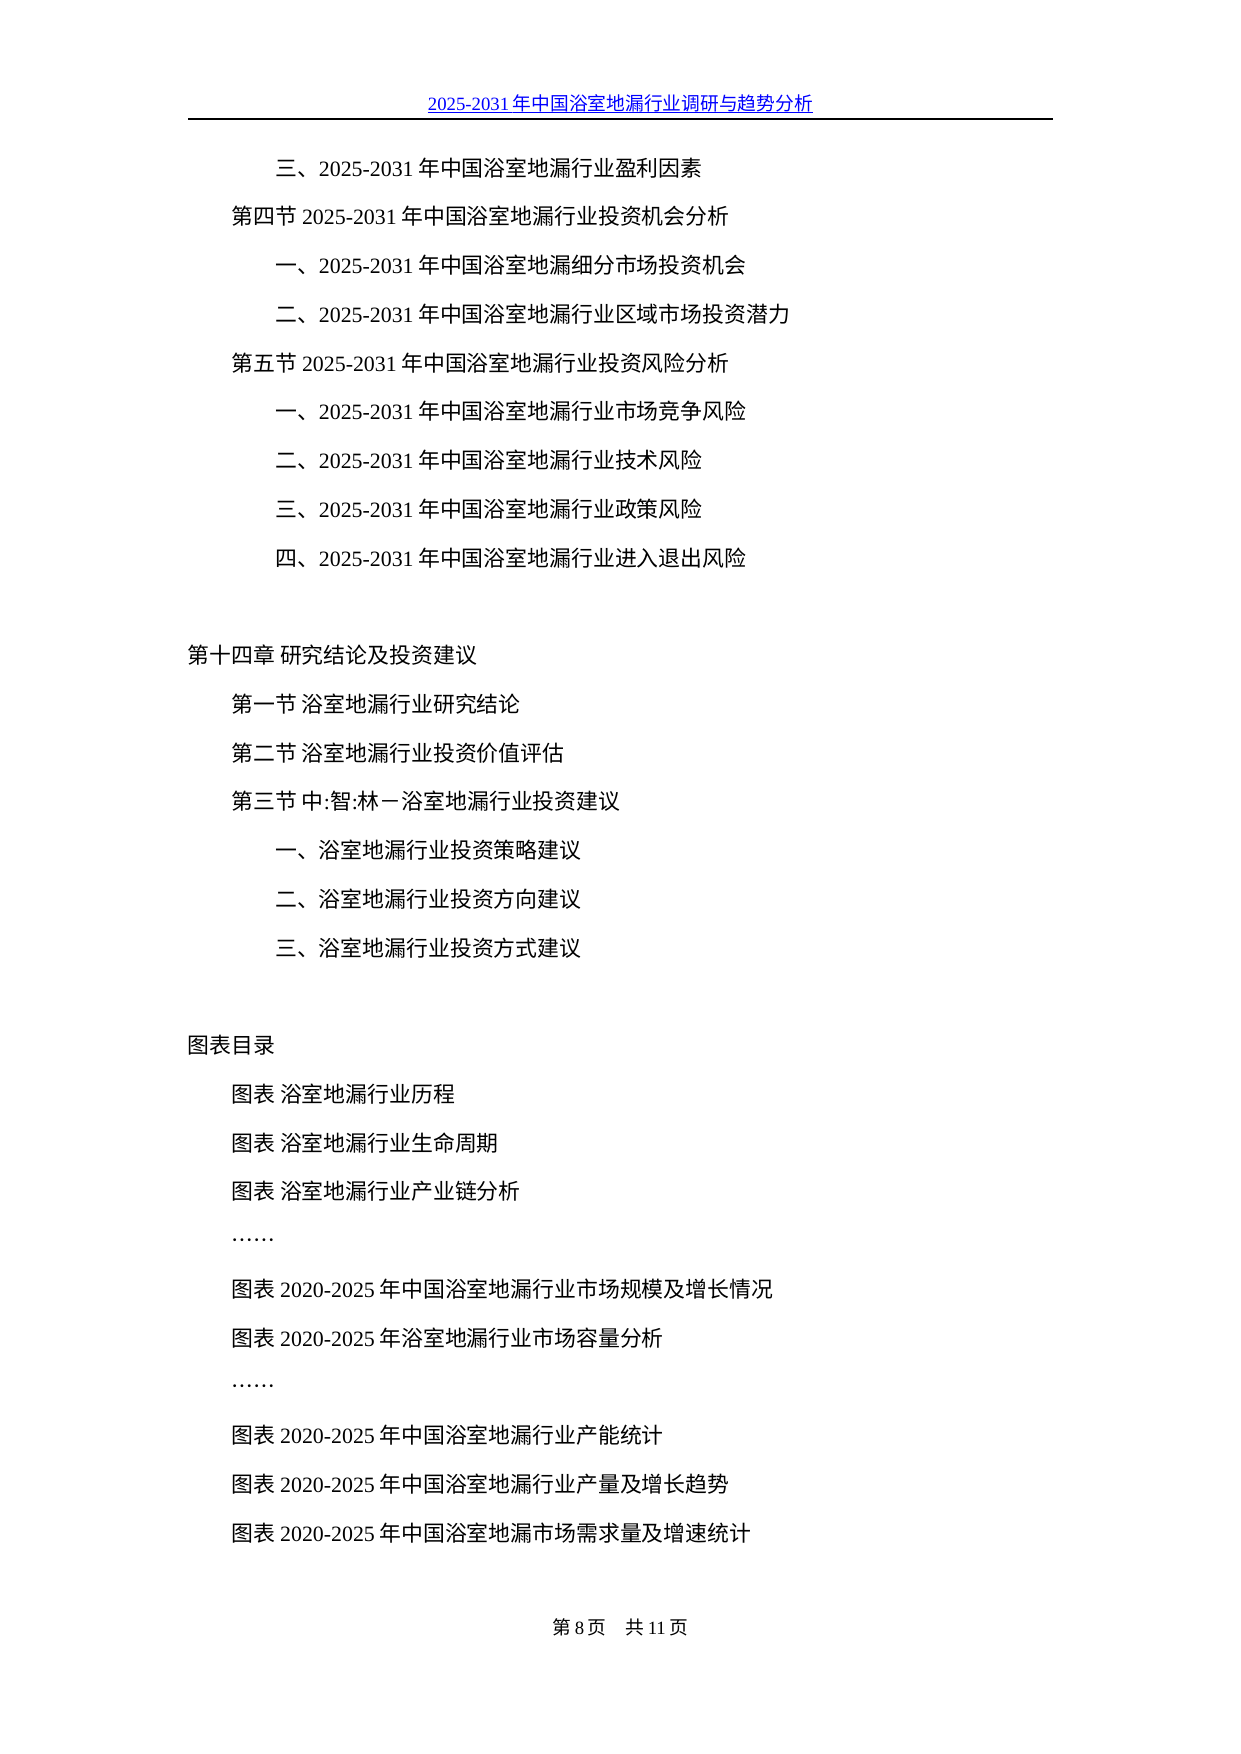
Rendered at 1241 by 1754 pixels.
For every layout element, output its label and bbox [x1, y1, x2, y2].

text [187, 150, 1053, 1548]
